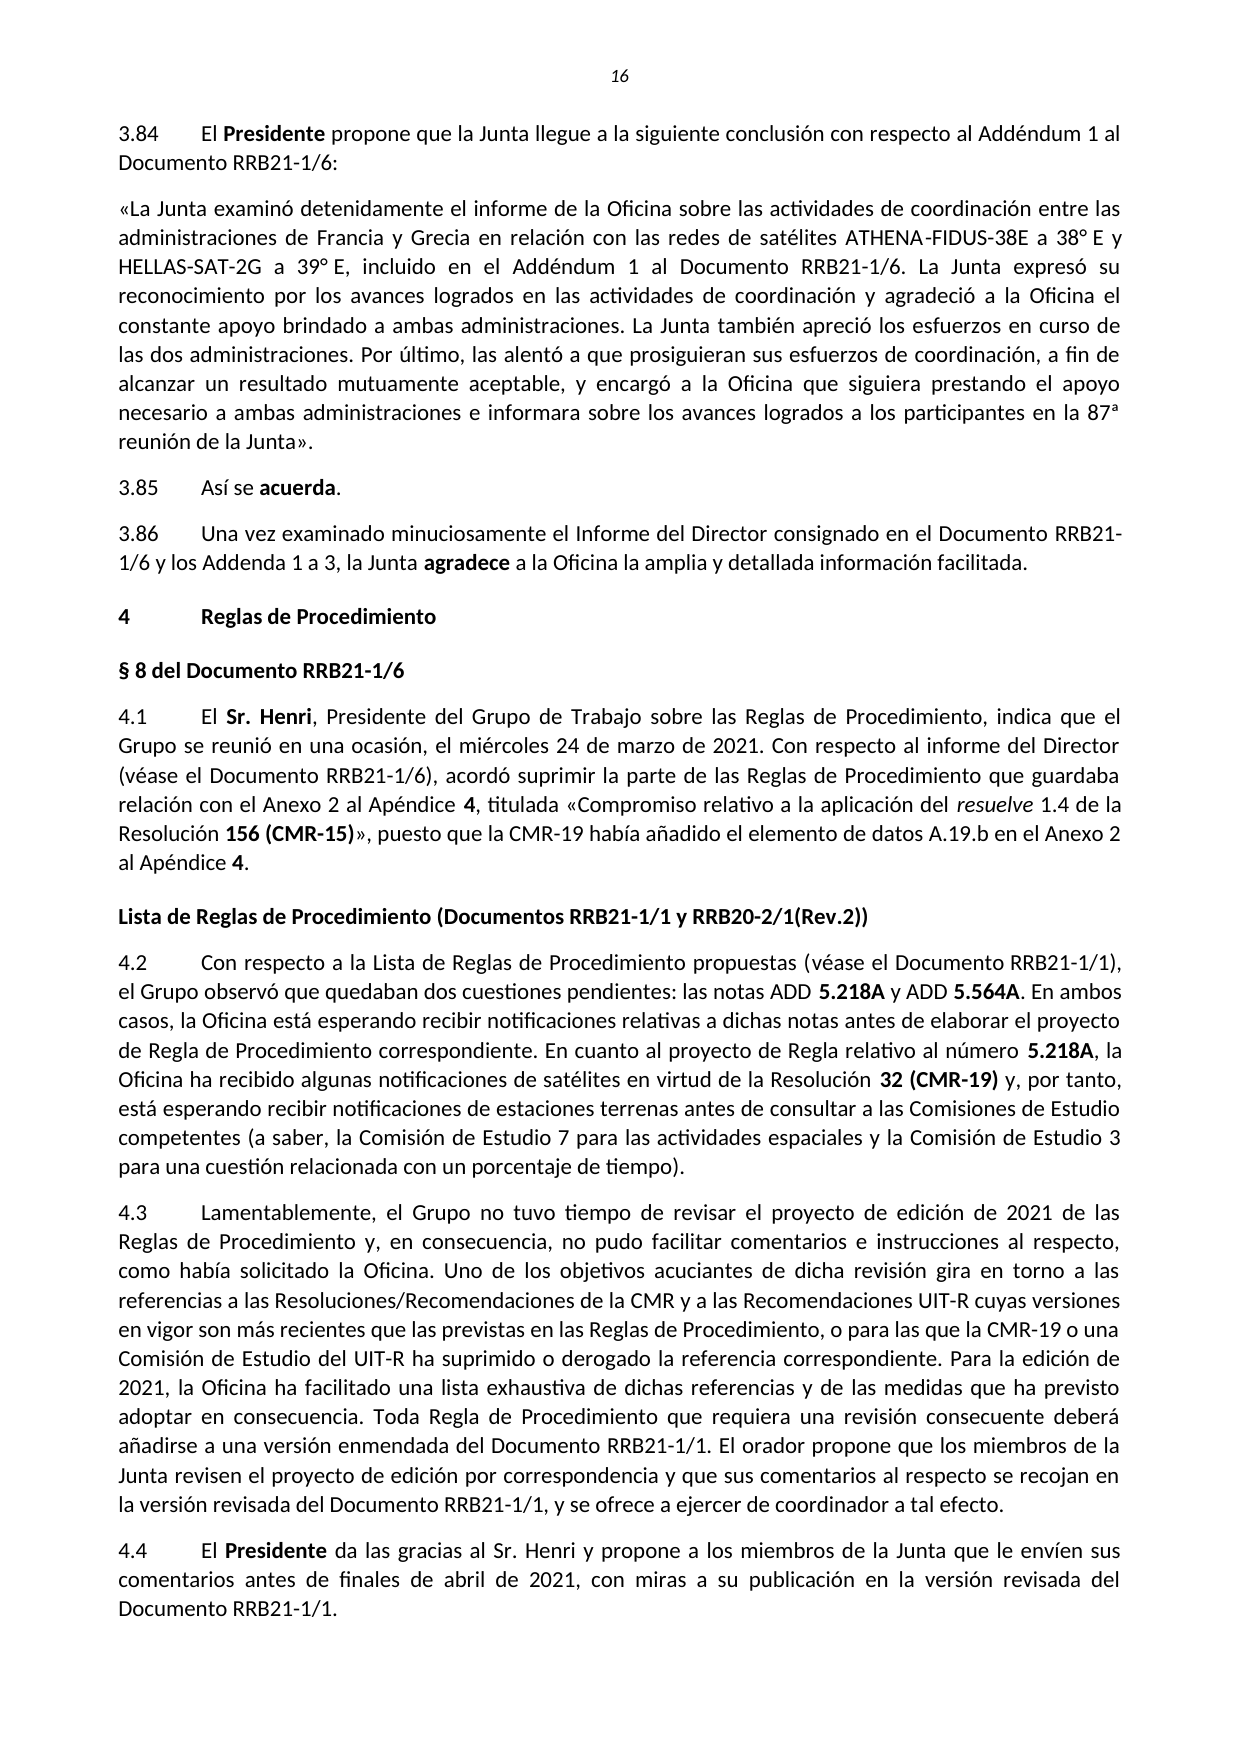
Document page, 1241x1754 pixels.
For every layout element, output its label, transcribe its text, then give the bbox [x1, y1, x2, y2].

subtitle § 8 del Documento RRB21-1/6 [118, 656, 1122, 685]
text «La Junta examinó detenidamente el informe de la Oficina sobre las actividades de coordinación entre las administraciones de Francia y Grecia en relación con las redes de satélites ATHENA-FIDUS-38E a 38° E y HELLAS-SAT-2G a 39° E, incluido en el Addéndum 1 al Documento RRB21-1/6. La Junta expresó su reconocimiento por los avances logrados en las actividades de coordinación y agradeció a la Oficina el constante apoyo brindado a ambas administraciones. La Junta también apreció los esfuerzos en curso de las dos administraciones. Por último, las alentó a que prosiguieran sus esfuerzos de coordinación, a fin de alcanzar un resultado mutuamente aceptable, y encargó a la Oficina que siguiera prestando el apoyo necesario a ambas administraciones e informara sobre los avances logrados a los participantes en la 87ª reunión de la Junta». [118, 193, 1122, 456]
text 4.1 El Sr. Henri, Presidente del Grupo de Trabajo sobre las Reglas de Procedimiento, indica que el Grupo se reunió en una ocasión, el miércoles 24 de marzo de 2021. Con respecto al informe del Director (véase el Documento RRB21-1/6), acordó suprimir la parte de las Reglas de Procedimiento que guardaba relación con el Anexo 2 al Apéndice 4, titulada «Compromiso relativo a la aplicación del resuelve 1.4 de la Resolución 156 (CMR-15)», puesto que la CMR-19 había añadido el elemento de datos A.19.b en el Anexo 2 al Apéndice 4. [118, 701, 1122, 876]
text 4.2 Con respecto a la Lista de Reglas de Procedimiento propuestas (véase el Documento RRB21-1/1), el Grupo observó que quedaban dos cuestiones pendientes: las notas ADD 5.218A y ADD 5.564A. En ambos casos, la Oficina está esperando recibir notificaciones relativas a dichas notas antes de elaborar el proyecto de Regla de Procedimiento correspondiente. En cuanto al proyecto de Regla relativo al número 5.218A, la Oficina ha recibido algunas notificaciones de satélites en virtud de la Resolución 32 (CMR-19) y, por tanto, está esperando recibir notificaciones de estaciones terrenas antes de consultar a las Comisiones de Estudio competentes (a saber, la Comisión de Estudio 7 para las actividades espaciales y la Comisión de Estudio 3 para una cuestión relacionada con un porcentaje de tiempo). [118, 947, 1122, 1181]
text 3.84 El Presidente propone que la Junta llegue a la siguiente conclusión con respecto al Addéndum 1 al Documento RRB21-1/6: [118, 118, 1122, 176]
subtitle 4 Reglas de Procedimiento [118, 601, 1122, 631]
text 4.4 El Presidente da las gracias al Sr. Henri y propone a los miembros de la Junta que le envíen sus comentarios antes de finales de abril de 2021, con miras a su publicación en la versión revisada del Documento RRB21-1/1. [118, 1535, 1122, 1622]
text 3.85 Así se acuerda. [118, 472, 1122, 501]
text 3.86 Una vez examinado minuciosamente el Informe del Director consignado en el Documento RRB21-1/6 y los Addenda 1 a 3, la Junta agradece a la Oficina la amplia y detallada información facilitada. [118, 518, 1122, 576]
subtitle Lista de Reglas de Procedimiento (Documentos RRB21-1/1 y RRB20-2/1(Rev.2)) [118, 901, 1122, 931]
text 4.3 Lamentablemente, el Grupo no tuvo tiempo de revisar el proyecto de edición de 2021 de las Reglas de Procedimiento y, en consecuencia, no pudo facilitar comentarios e instrucciones al respecto, como había solicitado la Oficina. Uno de los objetivos acuciantes de dicha revisión gira en torno a las referencias a las Resoluciones/Recomendaciones de la CMR y a las Recomendaciones UIT-R cuyas versiones en vigor son más recientes que las previstas en las Reglas de Procedimiento, o para las que la CMR-19 o una Comisión de Estudio del UIT-R ha suprimido o derogado la referencia correspondiente. Para la edición de 2021, la Oficina ha facilitado una lista exhaustiva de dichas referencias y de las medidas que ha previsto adoptar en consecuencia. Toda Regla de Procedimiento que requiera una revisión consecuente deberá añadirse a una versión enmendada del Documento RRB21-1/1. El orador propone que los miembros de la Junta revisen el proyecto de edición por correspondencia y que sus comentarios al respecto se recojan en la versión revisada del Documento RRB21-1/1, y se ofrece a ejercer de coordinador a tal efecto. [118, 1197, 1122, 1518]
